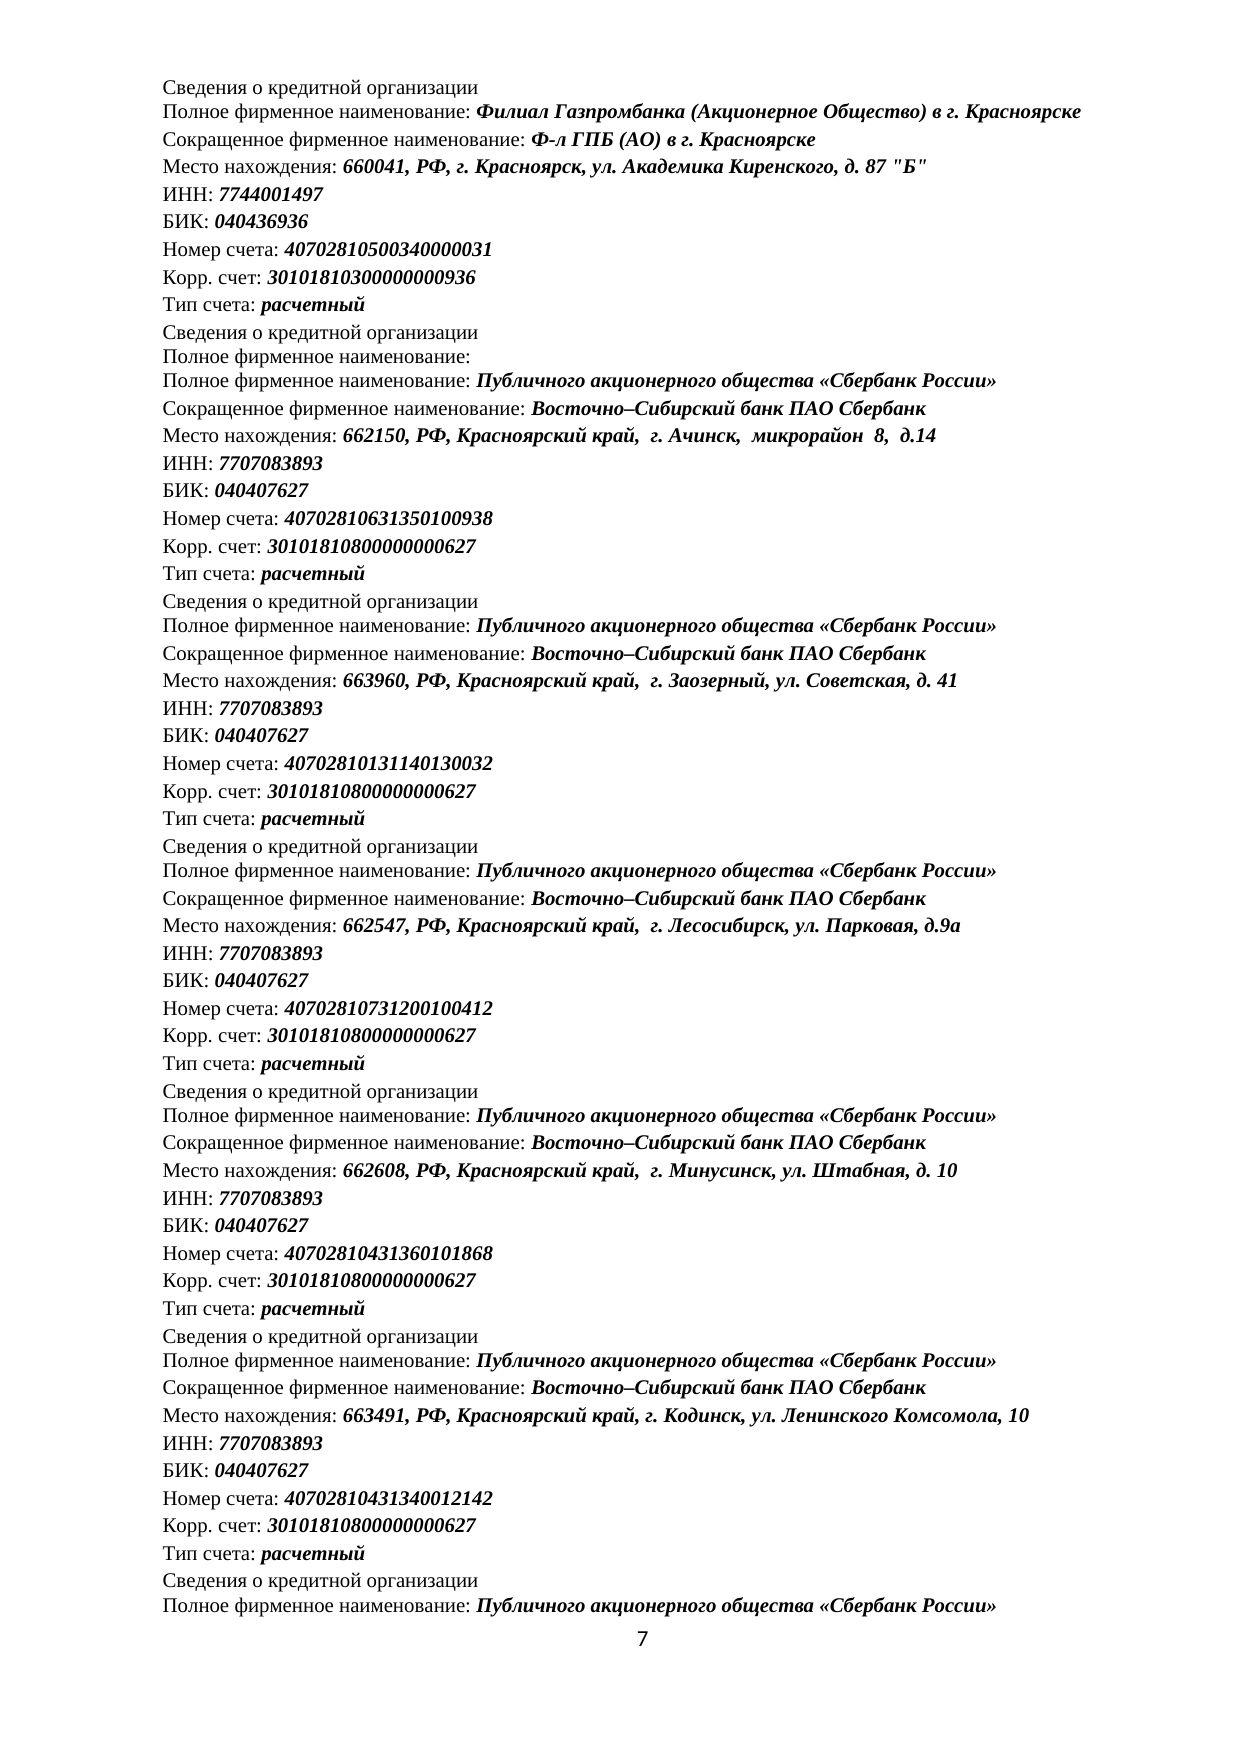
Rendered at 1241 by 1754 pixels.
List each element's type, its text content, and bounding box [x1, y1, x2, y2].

text Место нахождения: 663960, РФ, Красноярский край, г. Заозерный, ул. Советская, д. 41 [162, 668, 1152, 692]
text Корр. счет: 30101810800000000627 [162, 1268, 1152, 1292]
subtitle Сведения о кредитной организации [162, 320, 1152, 344]
text Тип счета: расчетный [162, 806, 1152, 830]
text Полное фирменное наименование: Публичного акционерного общества «Сбербанк России» [162, 613, 1152, 637]
text Корр. счет: 30101810800000000627 [162, 534, 1152, 558]
text Сокращенное фирменное наименование: Восточно–Сибирский банк ПАО Сбербанк [162, 1375, 1152, 1399]
text Номер счета: 40702810500340000031 [162, 237, 1152, 261]
text Сокращенное фирменное наименование: Восточно–Сибирский банк ПАО Сбербанк [162, 1130, 1152, 1154]
text Тип счета: расчетный [162, 561, 1152, 585]
text Место нахождения: 663491, РФ, Красноярский край, г. Кодинск, ул. Ленинского Комсомола, 10 [162, 1403, 1152, 1427]
text БИК: 040407627 [162, 1213, 1152, 1237]
text Корр. счет: 30101810800000000627 [162, 1513, 1152, 1537]
text ИНН: 7707083893 [162, 451, 1152, 475]
text БИК: 040407627 [162, 968, 1152, 992]
text ИНН: 7707083893 [162, 941, 1152, 965]
text Сокращенное фирменное наименование: Восточно–Сибирский банк ПАО Сбербанк [162, 396, 1152, 420]
text Тип счета: расчетный [162, 1541, 1152, 1565]
subtitle Сведения о кредитной организации [162, 834, 1152, 858]
subtitle Сведения о кредитной организации [162, 589, 1152, 613]
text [162, 1592, 1152, 1617]
text ИНН: 7707083893 [162, 1430, 1152, 1454]
text Место нахождения: 662608, РФ, Красноярский край, г. Минусинск, ул. Штабная, д. 10 [162, 1158, 1152, 1182]
text ИНН: 7744001497 [162, 182, 1152, 206]
subtitle Сведения о кредитной организации [162, 1079, 1152, 1103]
text Номер счета: 40702810731200100412 [162, 996, 1152, 1020]
text Полное фирменное наименование: Филиал Газпромбанка (Акционерное Общество) в г. Красноярске [162, 99, 1152, 123]
text Тип счета: расчетный [162, 292, 1152, 316]
text Тип счета: расчетный [162, 1296, 1152, 1320]
text Номер счета: 40702810131140130032 [162, 751, 1152, 775]
text Корр. счет: 30101810300000000936 [162, 265, 1152, 289]
text БИК: 040436936 [162, 209, 1152, 233]
text Полное фирменное наименование: Публичного акционерного общества «Сбербанк России» [162, 368, 1152, 392]
text Полное фирменное наименование: Публичного акционерного общества «Сбербанк России» [162, 1103, 1152, 1127]
text ИНН: 7707083893 [162, 696, 1152, 720]
text Место нахождения: 662150, РФ, Красноярский край, г. Ачинск, микрорайон 8, д.14 [162, 423, 1152, 447]
subtitle Сведения о кредитной организации [162, 75, 1152, 99]
text Корр. счет: 30101810800000000627 [162, 778, 1152, 803]
text Корр. счет: 30101810800000000627 [162, 1023, 1152, 1047]
text Номер счета: 40702810431360101868 [162, 1241, 1152, 1265]
text БИК: 040407627 [162, 478, 1152, 502]
text Номер счета: 40702810431340012142 [162, 1486, 1152, 1510]
text Сокращенное фирменное наименование: Ф-л ГПБ (АО) в г. Красноярске [162, 127, 1152, 151]
subtitle Сведения о кредитной организации [162, 1568, 1152, 1592]
text БИК: 040407627 [162, 723, 1152, 747]
text Сокращенное фирменное наименование: Восточно–Сибирский банк ПАО Сбербанк [162, 885, 1152, 909]
text Место нахождения: 662547, РФ, Красноярский край, г. Лесосибирск, ул. Парковая, д.9а [162, 913, 1152, 937]
text Номер счета: 40702810631350100938 [162, 506, 1152, 530]
text Полное фирменное наименование: Публичного акционерного общества «Сбербанк России» [162, 1348, 1152, 1372]
text Место нахождения: 660041, РФ, г. Красноярск, ул. Академика Киренского, д. 87 "Б" [162, 154, 1152, 178]
text Тип счета: расчетный [162, 1051, 1152, 1075]
subtitle Сведения о кредитной организации [162, 1323, 1152, 1348]
text Сокращенное фирменное наименование: Восточно–Сибирский банк ПАО Сбербанк [162, 641, 1152, 664]
subtitle Полное фирменное наименование: [162, 344, 1152, 368]
text БИК: 040407627 [162, 1458, 1152, 1482]
text Полное фирменное наименование: Публичного акционерного общества «Сбербанк России» [162, 858, 1152, 882]
text ИНН: 7707083893 [162, 1186, 1152, 1209]
